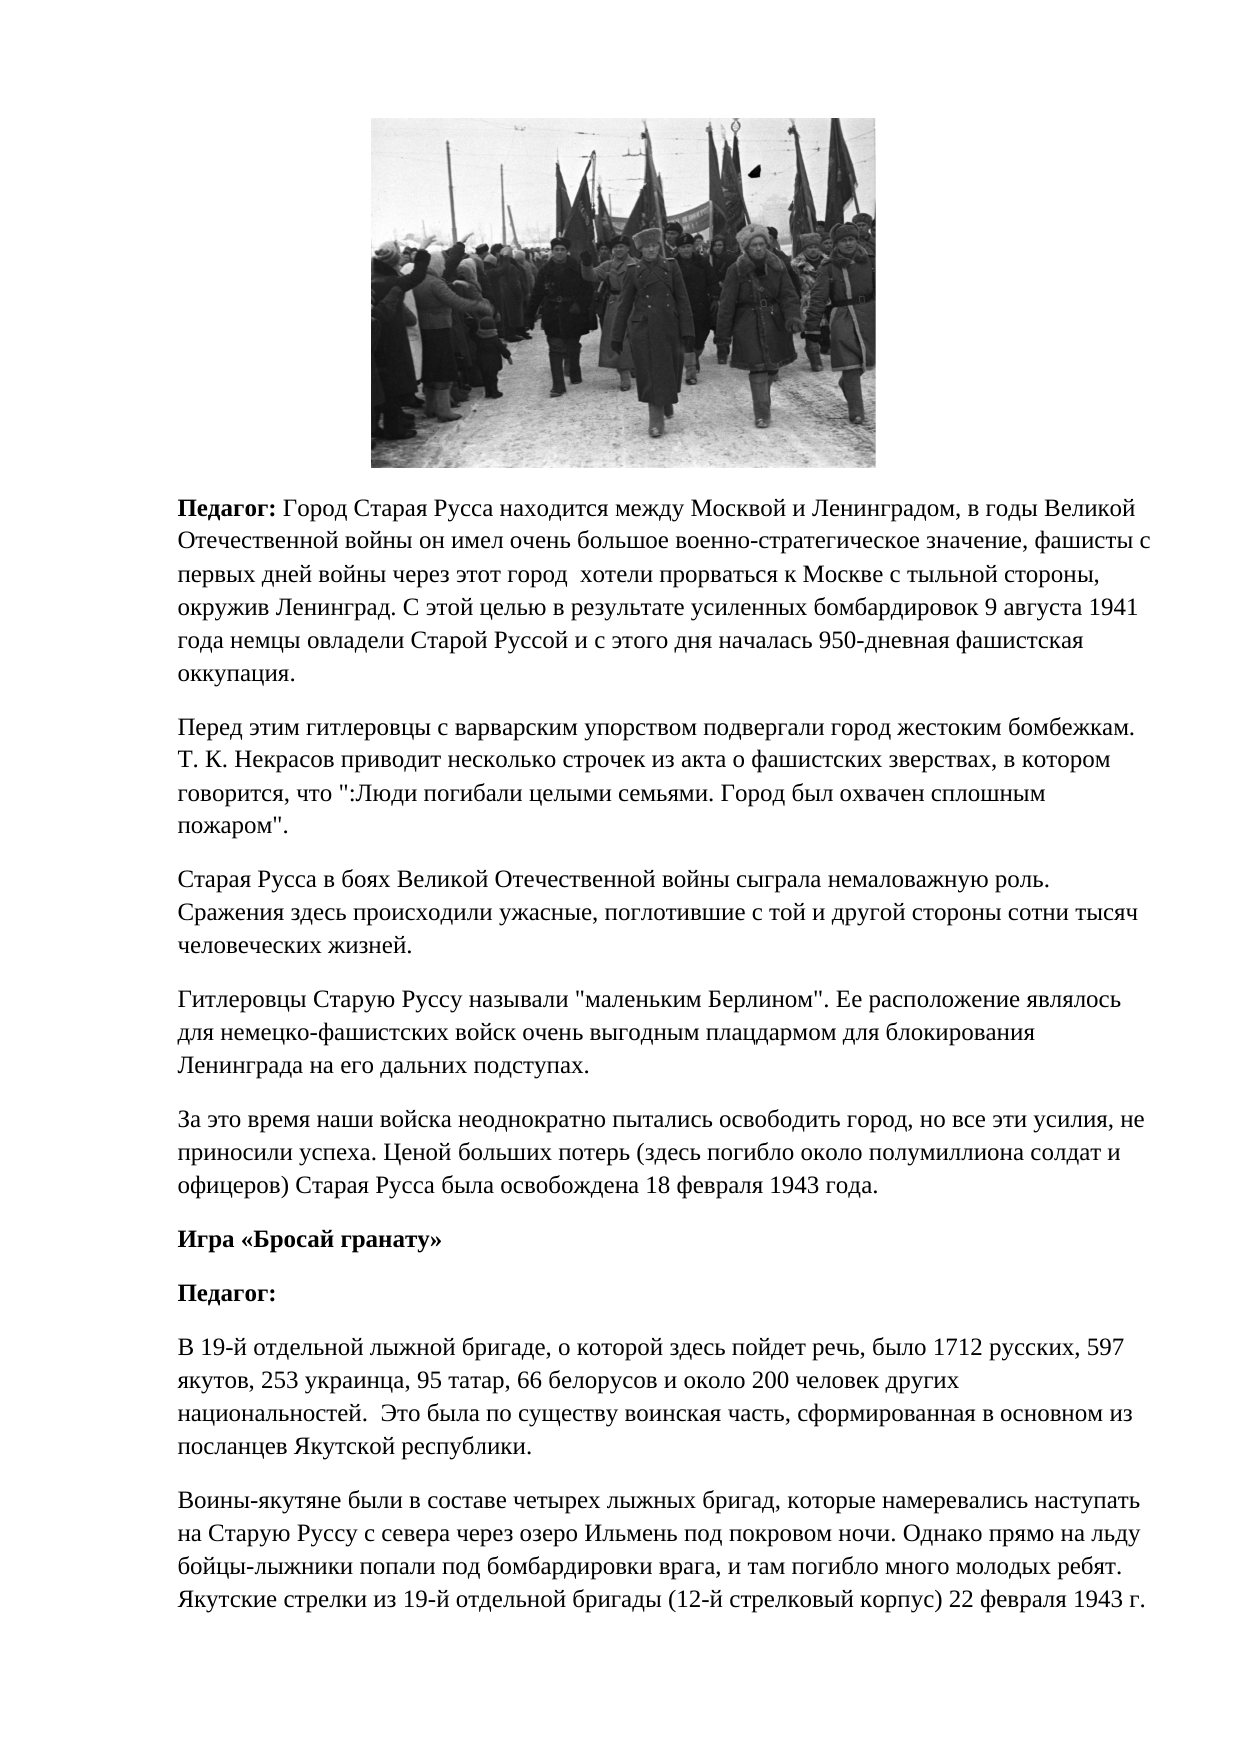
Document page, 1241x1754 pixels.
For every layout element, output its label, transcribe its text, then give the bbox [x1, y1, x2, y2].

text Игра «Бросай гранату» [177, 1224, 1152, 1253]
picture [371, 118, 876, 468]
text Гитлеровцы Старую Руссу называли "маленьким Берлином". Ее расположение являлось для немецко-фашистских войск очень выгодным плацдармом для блокирования Ленинграда на его дальних подступах. [177, 984, 1152, 1079]
text В 19-й отдельной лыжной бригаде, о которой здесь пойдет речь, было 1712 русских, 597 якутов, 253 украинца, 95 татар, 66 белорусов и около 200 человек других национальностей. Это была по существу воинская часть, сформированная в основном из посланцев Якутской республики. [177, 1332, 1152, 1460]
text Педагог: [177, 1278, 1152, 1307]
text Перед этим гитлеровцы с варварским упорством подвергали город жестоким бомбежкам. Т. К. Некрасов приводит несколько строчек из акта о фашистских зверствах, в котором говорится, что ":Люди погибали целыми семьями. Город был охвачен сплошным пожаром". [177, 712, 1152, 839]
text Старая Русса в боях Великой Отечественной войны сыграла немаловажную роль. Сражения здесь происходили ужасные, поглотившие с той и другой стороны сотни тысяч человеческих жизней. [177, 864, 1152, 959]
text За это время наши войска неоднократно пытались освободить город, но все эти усилия, не приносили успеха. Ценой больших потерь (здесь погибло около полумиллиона солдат и офицеров) Старая Русса была освобождена 18 февраля 1943 года. [177, 1104, 1152, 1199]
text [177, 1485, 1152, 1613]
text Педагог: Город Старая Русса находится между Москвой и Ленинградом, в годы Великой Отечественной войны он имел очень большое военно-стратегическое значение, фашисты с первых дней войны через этот город хотели прорваться к Москве с тыльной стороны, окружив Ленинград. С этой целью в результате усиленных бомбардировок 9 августа 1941 года немцы овладели Старой Руссой и с этого дня началась 950-дневная фашистская оккупация. [177, 493, 1152, 686]
